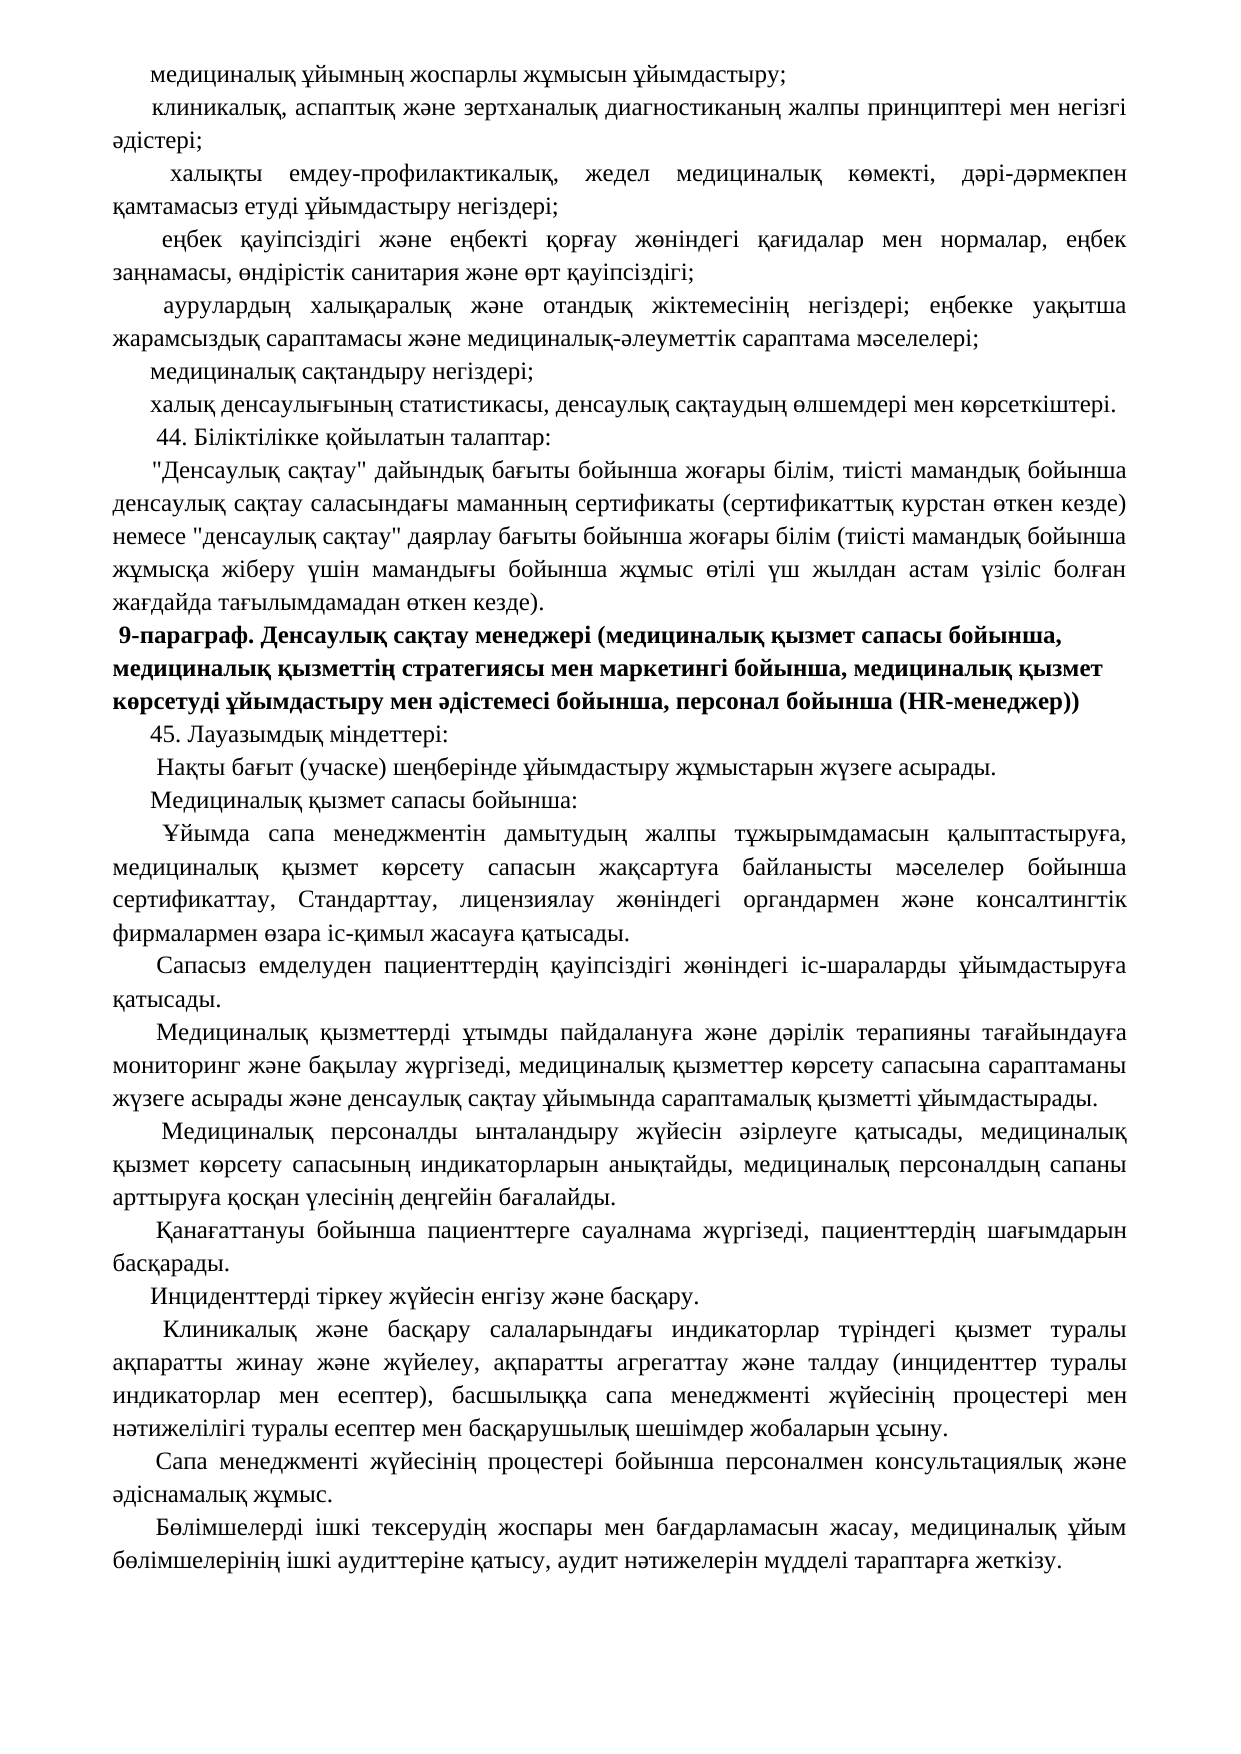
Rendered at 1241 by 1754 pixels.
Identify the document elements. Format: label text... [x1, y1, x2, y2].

text Ұйымда сапа менеджментін дамытудың жалпы тұжырымдамасын қалыптастыруға, медициналық қызмет көрсету сапасын жақсартуға байланысты мәселелер бойынша сертификаттау, Стандарттау, лицензиялау жөніндегі органдармен және консалтингтік фирмалармен өзара іс-қимыл жасауға қатысады. [112, 818, 1128, 946]
text еңбек қауіпсіздігі және еңбекті қорғау жөніндегі қағидалар мен нормалар, еңбек заңнамасы, өндірістік санитария және өрт қауіпсіздігі; [112, 224, 1128, 286]
text халық денсаулығының статистикасы, денсаулық сақтаудың өлшемдері мен көрсеткіштері. [112, 389, 1128, 418]
text аурулардың халықаралық және отандық жіктемесінің негіздері; еңбекке уақытша жарамсыздық сараптамасы және медициналық-әлеуметтік сараптама мәселелері; [112, 290, 1128, 352]
text Нақты бағыт (учаске) шеңберінде ұйымдастыру жұмыстарын жүзеге асырады. [112, 752, 1128, 781]
text 45. Лауазымдық міндеттері: [112, 719, 1128, 748]
text 9-параграф. Денсаулық сақтау менеджері (медициналық қызмет сапасы бойынша, медициналық қызметтің стратегиясы мен маркетингі бойынша, медициналық қызмет көрсетуді ұйымдастыру мен әдістемесі бойынша, персонал бойынша (HR-менеджер)) [112, 620, 1128, 715]
text Бөлімшелерді ішкі тексерудің жоспары мен бағдарламасын жасау, медициналық ұйым бөлімшелерінің ішкі аудиттеріне қатысу, аудит нәтижелерін мүдделі тараптарға жеткізу. [112, 1512, 1128, 1574]
text Медициналық персоналды ынталандыру жүйесін әзірлеуге қатысады, медициналық қызмет көрсету сапасының индикаторларын анықтайды, медициналық персоналдың сапаны арттыруға қосқан үлесінің деңгейін бағалайды. [112, 1116, 1128, 1211]
text Инциденттерді тіркеу жүйесін енгізу және басқару. [112, 1281, 1128, 1309]
text Сапасыз емделуден пациенттердің қауіпсіздігі жөніндегі іс-шараларды ұйымдастыруға қатысады. [112, 951, 1128, 1012]
text 44. Біліктілікке қойылатын талаптар: [112, 422, 1128, 451]
text клиникалық, аспаптық және зертханалық диагностиканың жалпы принциптері мен негізгі әдістері; [112, 92, 1128, 154]
text Қанағаттануы бойынша пациенттерге сауалнама жүргізеді, пациенттердің шағымдарын басқарады. [112, 1215, 1128, 1277]
text халықты емдеу-профилактикалық, жедел медициналық көмекті, дәрі-дәрмекпен қамтамасыз етуді ұйымдастыру негіздері; [112, 158, 1128, 220]
text "Денсаулық сақтау" дайындық бағыты бойынша жоғары білім, тиісті мамандық бойынша денсаулық сақтау саласындағы маманның сертификаты (сертификаттық курстан өткен кезде) немесе "денсаулық сақтау" даярлау бағыты бойынша жоғары білім (тиісті мамандық бойынша жұмысқа жіберу үшін мамандығы бойынша жұмыс өтілі үш жылдан астам үзіліс болған жағдайда тағылымдамадан өткен кезде). [112, 455, 1128, 616]
text Сапа менеджменті жүйесінің процестері бойынша персоналмен консультациялық және әдіснамалық жұмыс. [112, 1446, 1128, 1508]
text медициналық ұйымның жоспарлы жұмысын ұйымдастыру; [112, 59, 1128, 88]
text Клиникалық және басқару салаларындағы индикаторлар түріндегі қызмет туралы ақпаратты жинау және жүйелеу, ақпаратты агрегаттау және талдау (инциденттер туралы индикаторлар мен есептер), басшылыққа сапа менеджменті жүйесінің процестері мен нәтижелілігі туралы есептер мен басқарушылық шешімдер жобаларын ұсыну. [112, 1314, 1128, 1442]
text медициналық сақтандыру негіздері; [112, 356, 1128, 385]
text Медициналық қызметтерді ұтымды пайдалануға және дәрілік терапияны тағайындауға мониторинг және бақылау жүргізеді, медициналық қызметтер көрсету сапасына сараптаманы жүзеге асырады және денсаулық сақтау ұйымында сараптамалық қызметті ұйымдастырады. [112, 1017, 1128, 1111]
text Медициналық қызмет сапасы бойынша: [112, 786, 1128, 814]
